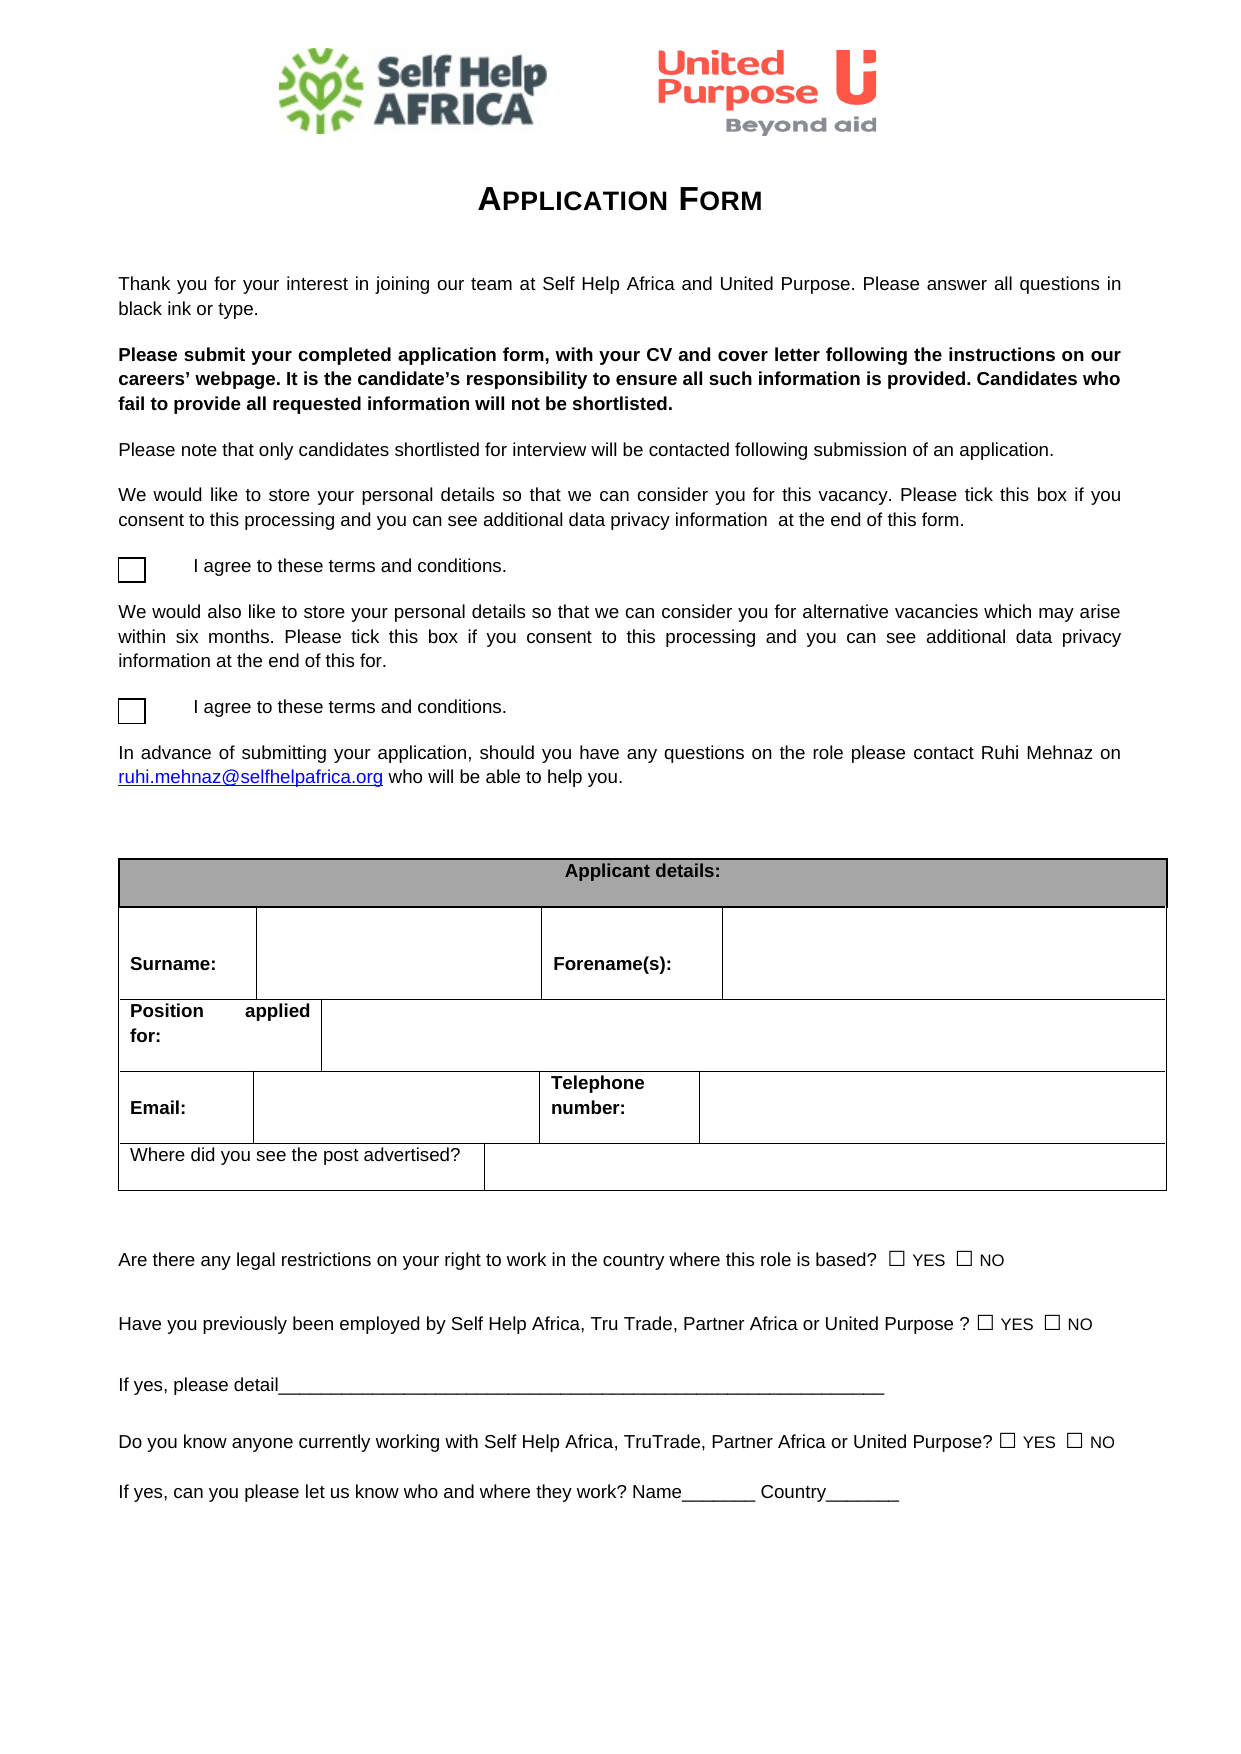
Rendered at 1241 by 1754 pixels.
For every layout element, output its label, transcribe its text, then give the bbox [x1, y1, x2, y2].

table_cell Telephone number: [540, 1072, 699, 1142]
text Please submit your completed application form, with your CV and cover letter following the instructions on our careers’ webpage. It is the candidate’s responsibility to ensure all such information is provided. Candidates who fail to provide all requested information will not be shortlisted. [118, 343, 1122, 414]
table_header Applicant details: [120, 860, 1166, 906]
table_cell Where did you see the post advertised? [119, 1143, 484, 1189]
picture [278, 48, 550, 134]
text If yes, please detail__________________________________________________________ [118, 1373, 1122, 1395]
table_cell [257, 908, 541, 999]
picture [658, 50, 877, 136]
table_cell Email: [119, 1071, 253, 1142]
text In advance of submitting your application, should you have any questions on the role please contact Ruhi Mehnaz on ruhi.mehnaz@selfhelpafrica.org who will be able to help you. [118, 742, 1122, 788]
table_cell Surname: [119, 908, 256, 999]
text If yes, can you please let us know who and where they work? Name_______ Country_______ [118, 1481, 1122, 1502]
text I agree to these terms and conditions. [118, 554, 1122, 576]
table_cell [485, 1143, 1166, 1189]
text Have you previously been employed by Self Help Africa, Tru Trade, Partner Africa or United Purpose ? YES NO [118, 1308, 1122, 1337]
text Please note that only candidates shortlisted for interview will be contacted following submission of an application. [118, 438, 1122, 460]
table_cell [700, 1071, 1166, 1142]
text Thank you for your interest in joining our team at Self Help Africa and United Purpose. Please answer all questions in black ink or type. [118, 273, 1122, 319]
table_cell [723, 906, 1166, 999]
text We would also like to store your personal details so that we can consider you for alternative vacancies which may arise within six months. Please tick this box if you consent to this processing and you can see additional data privacy information at the end of this for. [118, 601, 1122, 672]
text We would like to store your personal details so that we can consider you for this vacancy. Please tick this box if you consent to this processing and you can see additional data privacy information at the end of this form. [118, 484, 1122, 531]
subtitle Application Form [118, 179, 1122, 217]
table_cell [322, 999, 1166, 1071]
text I agree to these terms and conditions. [118, 696, 1122, 717]
text Are there any legal restrictions on your right to work in the country where this role is based? YES NO [118, 1244, 1122, 1272]
table_cell [254, 1072, 539, 1142]
table_cell Forename(s): [542, 908, 722, 999]
table_cell Position applied for: [119, 999, 321, 1071]
text Do you know anyone currently working with Self Help Africa, TruTrade, Partner Africa or United Purpose? YES NO [118, 1427, 1122, 1455]
